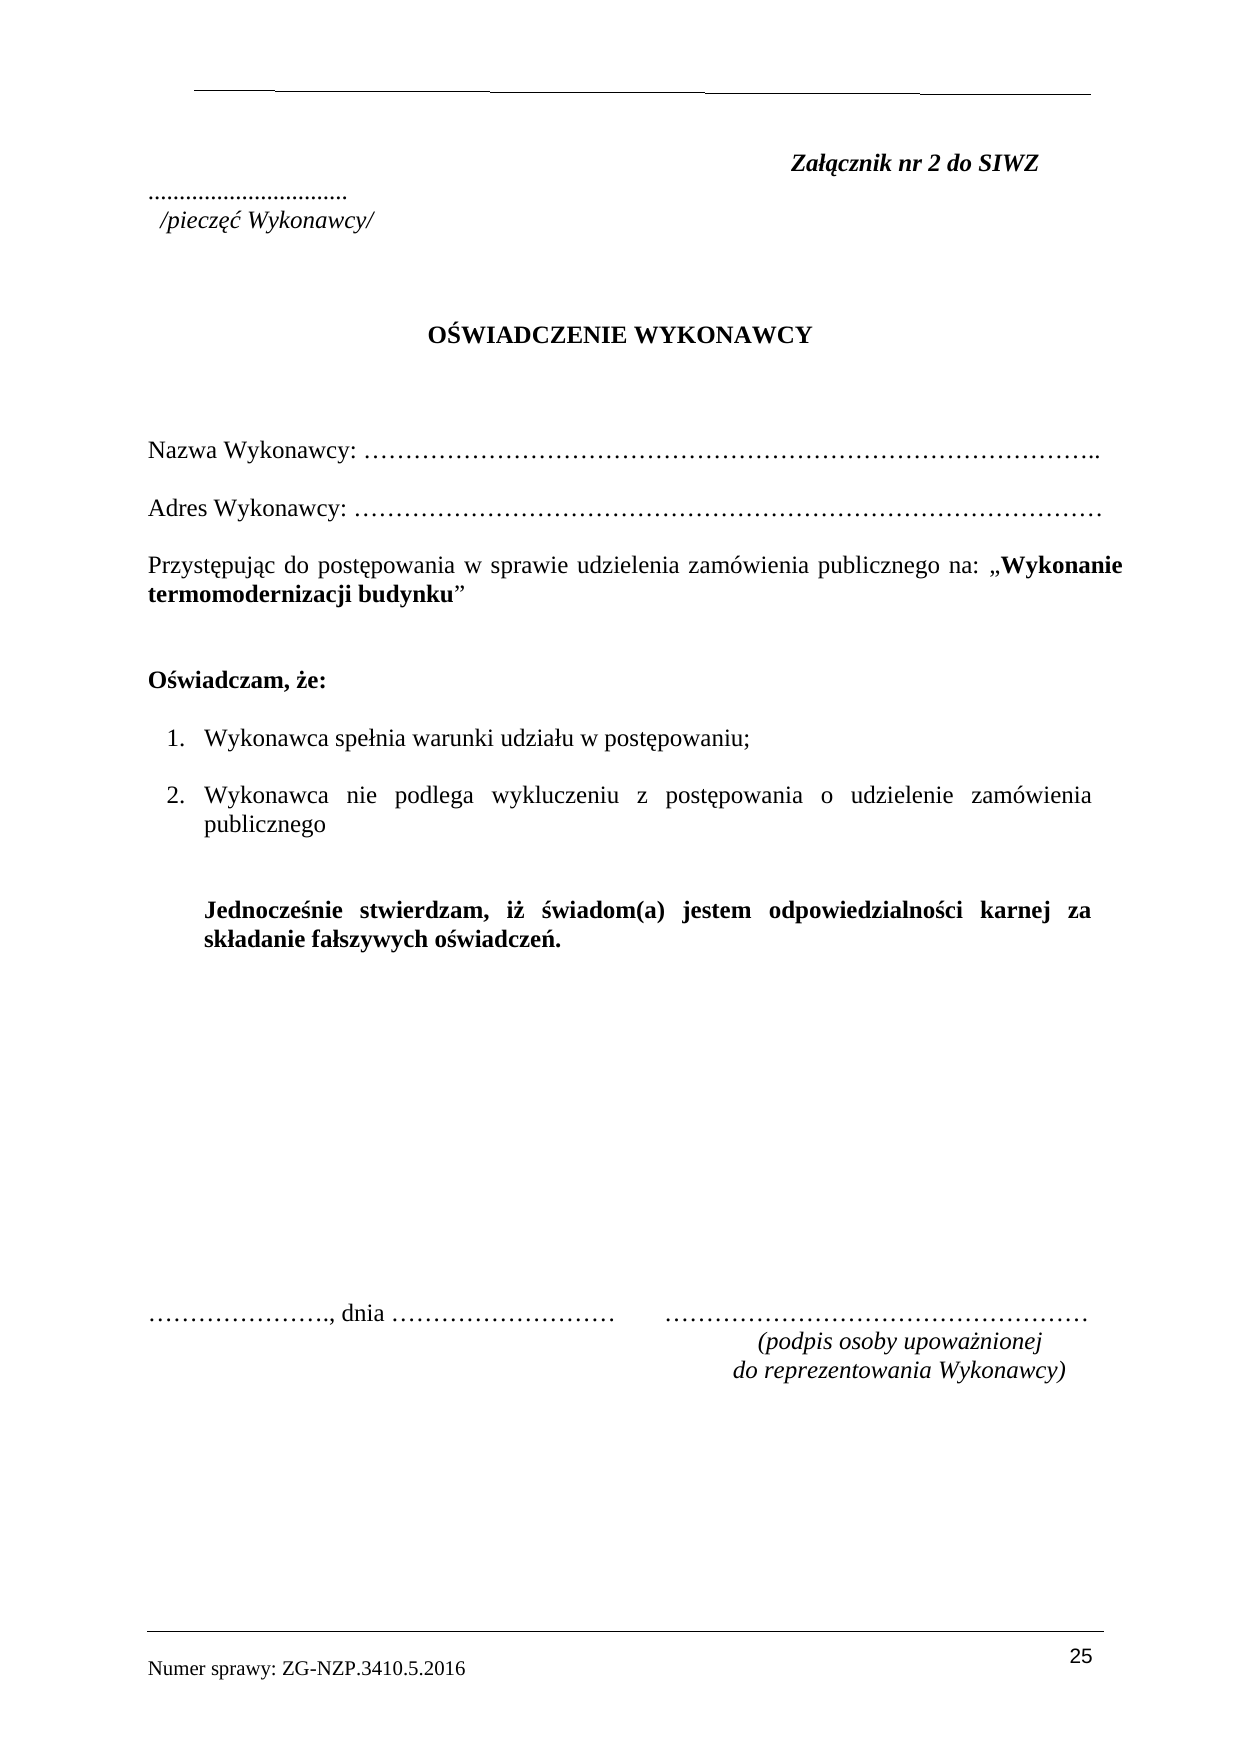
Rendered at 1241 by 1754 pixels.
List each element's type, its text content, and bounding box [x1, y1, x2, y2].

text ................................ [148, 176, 1093, 205]
text Adres Wykonawcy: ……………………………………………………………………………… [148, 493, 1123, 521]
text Przystępując do postępowania w sprawie udzielenia zamówienia publicznego na: „Wykonanie termomodernizacji budynku” [148, 550, 1123, 608]
text do reprezentowania Wykonawcy) [502, 1355, 1093, 1384]
text Załącznik nr 2 do SIWZ [664, 148, 1093, 176]
text …………………., dnia ……………………… …………………………………………… [148, 1298, 1093, 1326]
list Wykonawca nie podlega wykluczeniu z postępowania o udzielenie zamówienia publicznego [166, 780, 1093, 838]
text Jednocześnie stwierdzam, iż świadom(a) jestem odpowiedzialności karnej za składanie fałszywych oświadczeń. [204, 895, 1093, 953]
text /pieczęć Wykonawcy/ [148, 205, 1093, 234]
subtitle OŚWIADCZENIE WYKONAWCY [148, 320, 1093, 349]
text Oświadczam, że: [148, 665, 1093, 694]
list Wykonawca spełnia warunki udziału w postępowaniu; [166, 723, 1093, 751]
text Nazwa Wykonawcy: …………………………………………………………………………….. [148, 435, 1123, 464]
text (podpis osoby upoważnionej [502, 1326, 1093, 1355]
